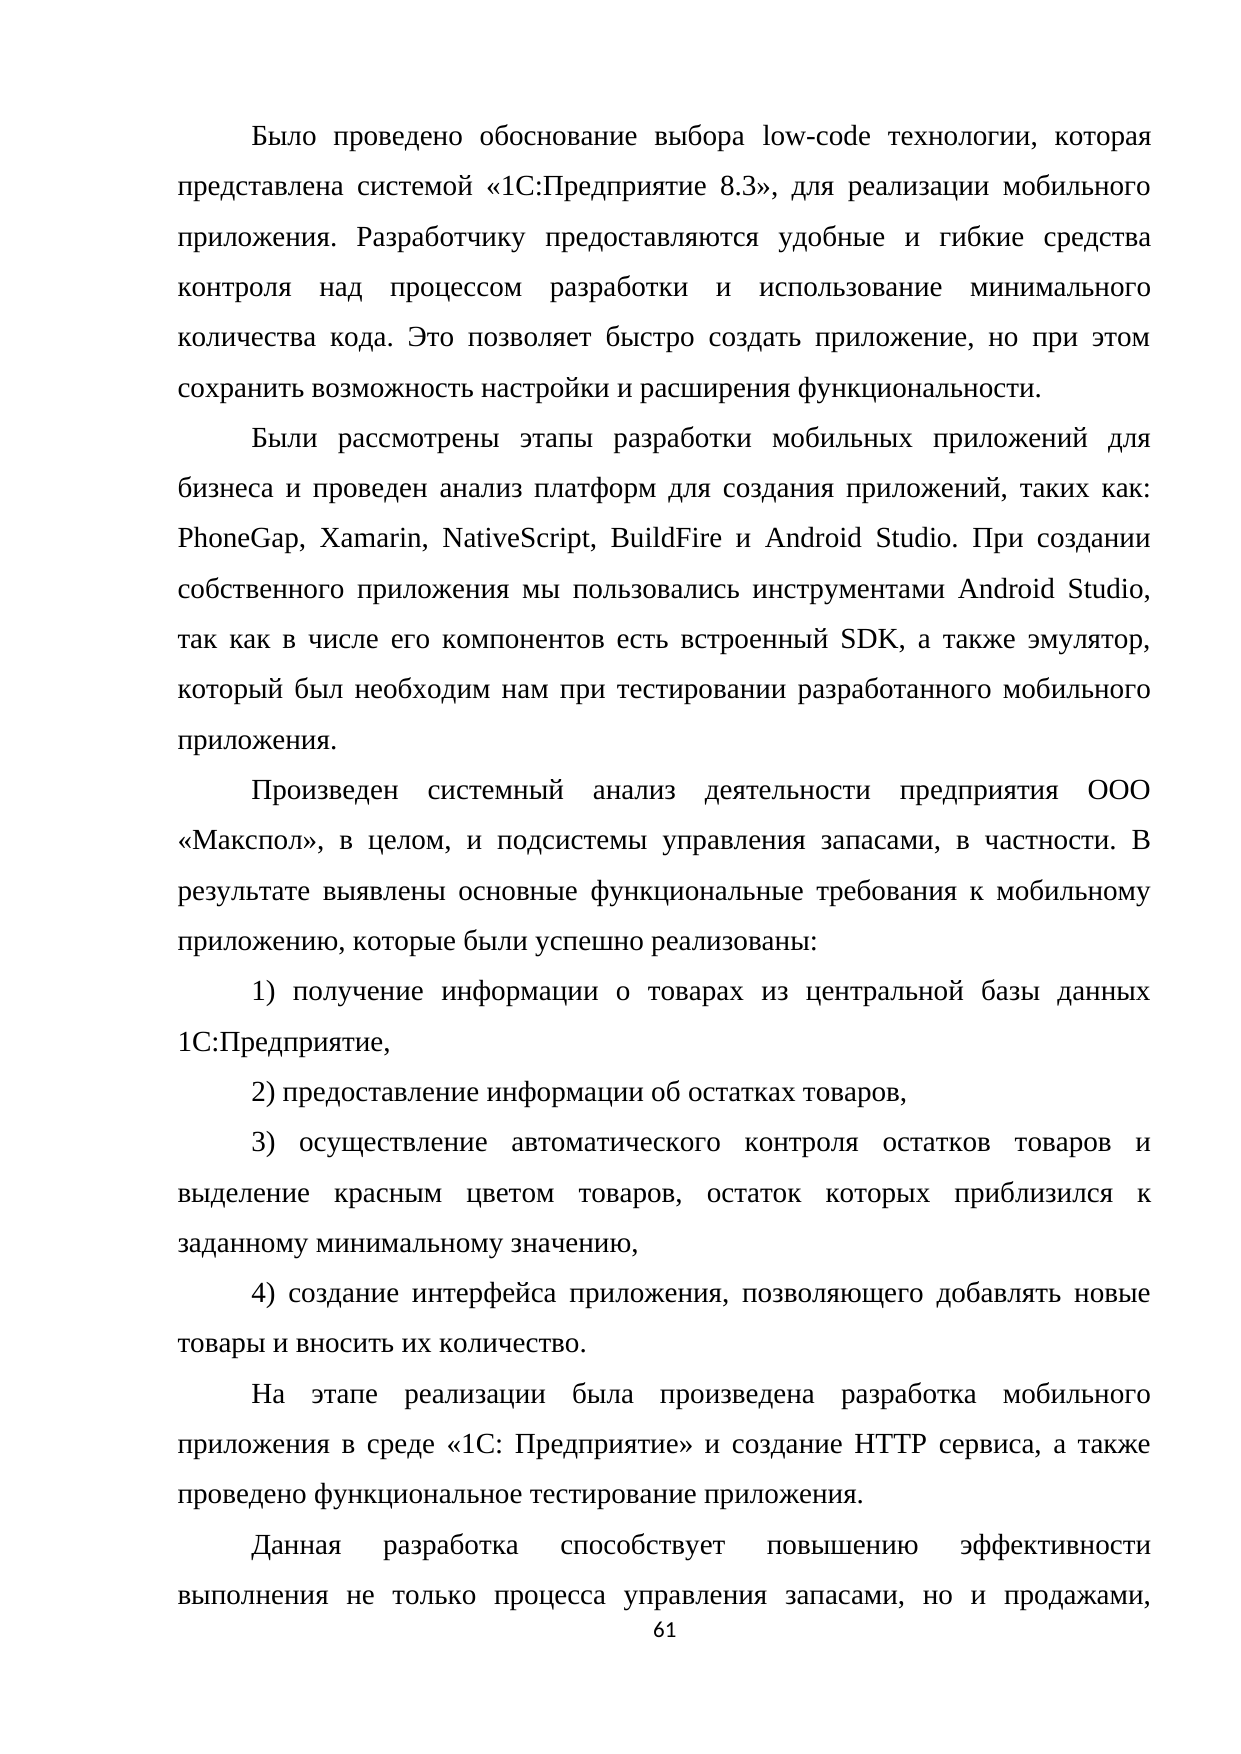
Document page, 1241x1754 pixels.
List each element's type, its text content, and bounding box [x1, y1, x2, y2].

text Были рассмотрены этапы разработки мобильных приложений для бизнеса и проведен анализ платформ для создания приложений, таких как: PhoneGap, Xamarin, NativeScript, BuildFire и Android Studio. При создании собственного приложения мы пользовались инструментами Android Studio, так как в числе его компонентов есть встроенный SDK, а также эмулятор, который был необходим нам при тестировании разработанного мобильного приложения. [177, 420, 1152, 755]
text 2) предоставление информации об остатках товаров, [177, 1074, 1152, 1108]
text 1) получение информации о товарах из центральной базы данных 1С:Предприятие, [177, 973, 1152, 1057]
text Произведен системный анализ деятельности предприятия ООО «Макспол», в целом, и подсистемы управления запасами, в частности. В результате выявлены основные функциональные требования к мобильному приложению, которые были успешно реализованы: [177, 772, 1152, 957]
text 3) осуществление автоматического контроля остатков товаров и выделение красным цветом товаров, остаток которых приблизился к заданному минимальному значению, [177, 1124, 1152, 1258]
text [177, 1527, 1152, 1611]
text 4) создание интерфейса приложения, позволяющего добавлять новые товары и вносить их количество. [177, 1275, 1152, 1359]
text На этапе реализации была произведена разработка мобильного приложения в среде «1С: Предприятие» и создание HTTP сервиса, а также проведено функциональное тестирование приложения. [177, 1376, 1152, 1510]
text Было проведено обоснование выбора low-code технологии, которая представлена системой «1С:Предприятие 8.3», для реализации мобильного приложения. Разработчику предоставляются удобные и гибкие средства контроля над процессом разработки и использование минимального количества кода. Это позволяет быстро создать приложение, но при этом сохранить возможность настройки и расширения функциональности. [177, 118, 1152, 403]
